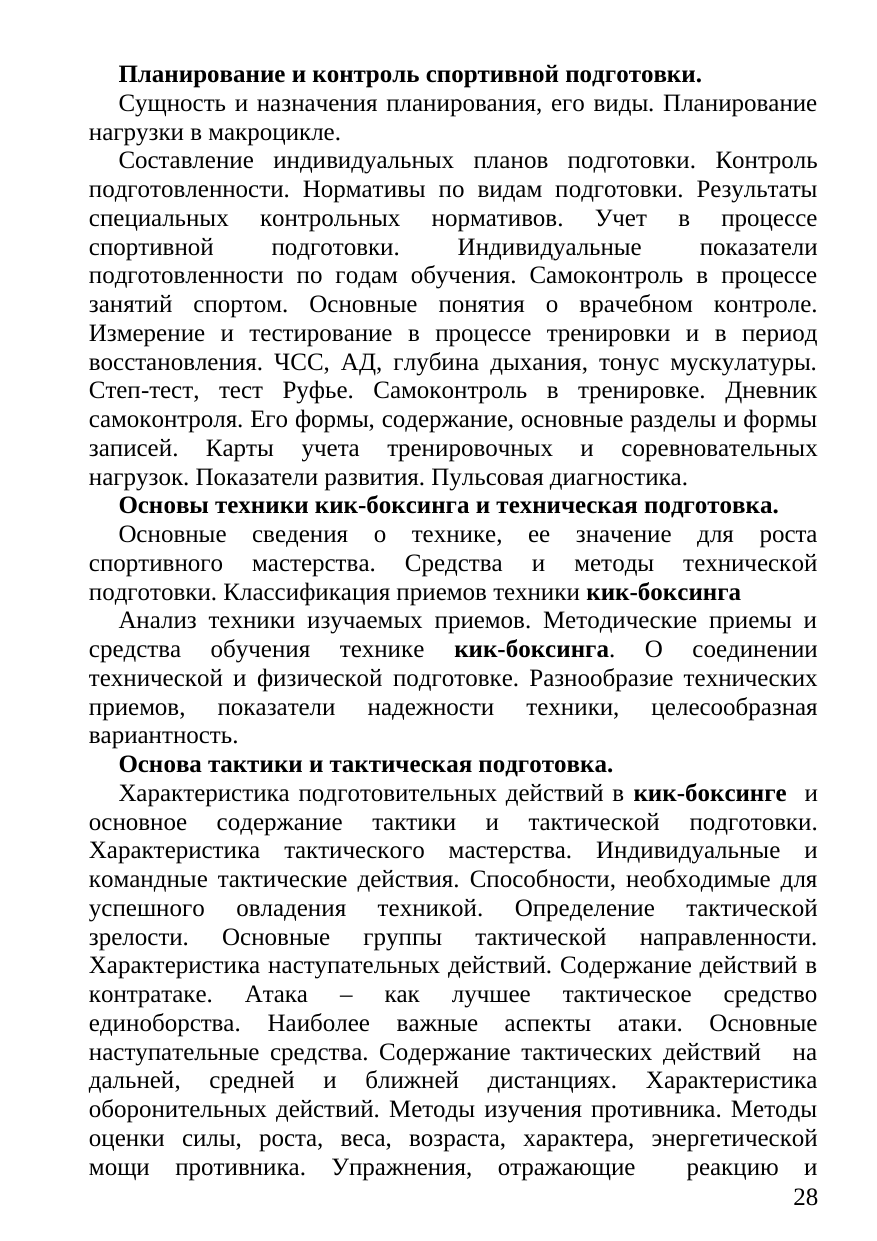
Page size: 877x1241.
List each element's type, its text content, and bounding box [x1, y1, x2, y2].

text Основные сведения о технике, ее значение для роста спортивного мастерства. Средства и методы технической подготовки. Классификация приемов техники кик-боксинга [89, 519, 818, 605]
text Основы техники кик-боксинга и техническая подготовка. [89, 490, 818, 519]
text Основа тактики и тактическая подготовка. [89, 749, 818, 778]
text Составление индивидуальных планов подготовки. Контроль подготовленности. Нормативы по видам подготовки. Результаты специальных контрольных нормативов. Учет в процессе спортивной подготовки. Индивидуальные показатели подготовленности по годам обучения. Самоконтроль в процессе занятий спортом. Основные понятия о врачебном контроле. Измерение и тестирование в процессе тренировки и в период восстановления. ЧСС, АД, глубина дыхания, тонус мускулатуры. Степ-тест, тест Руфье. Самоконтроль в тренировке. Дневник самоконтроля. Его формы, содержание, основные разделы и формы записей. Карты учета тренировочных и соревновательных нагрузок. Показатели развития. Пульсовая диагностика. [89, 145, 818, 490]
text Планирование и контроль спортивной подготовки. [89, 59, 818, 88]
text Сущность и назначения планирования, его виды. Планирование нагрузки в макроцикле. [89, 88, 818, 145]
text Анализ техники изучаемых приемов. Методические приемы и средства обучения технике кик-боксинга. О соединении технической и физической подготовке. Разнообразие технических приемов, показатели надежности техники, целесообразная вариантность. [89, 605, 818, 749]
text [89, 778, 818, 1180]
